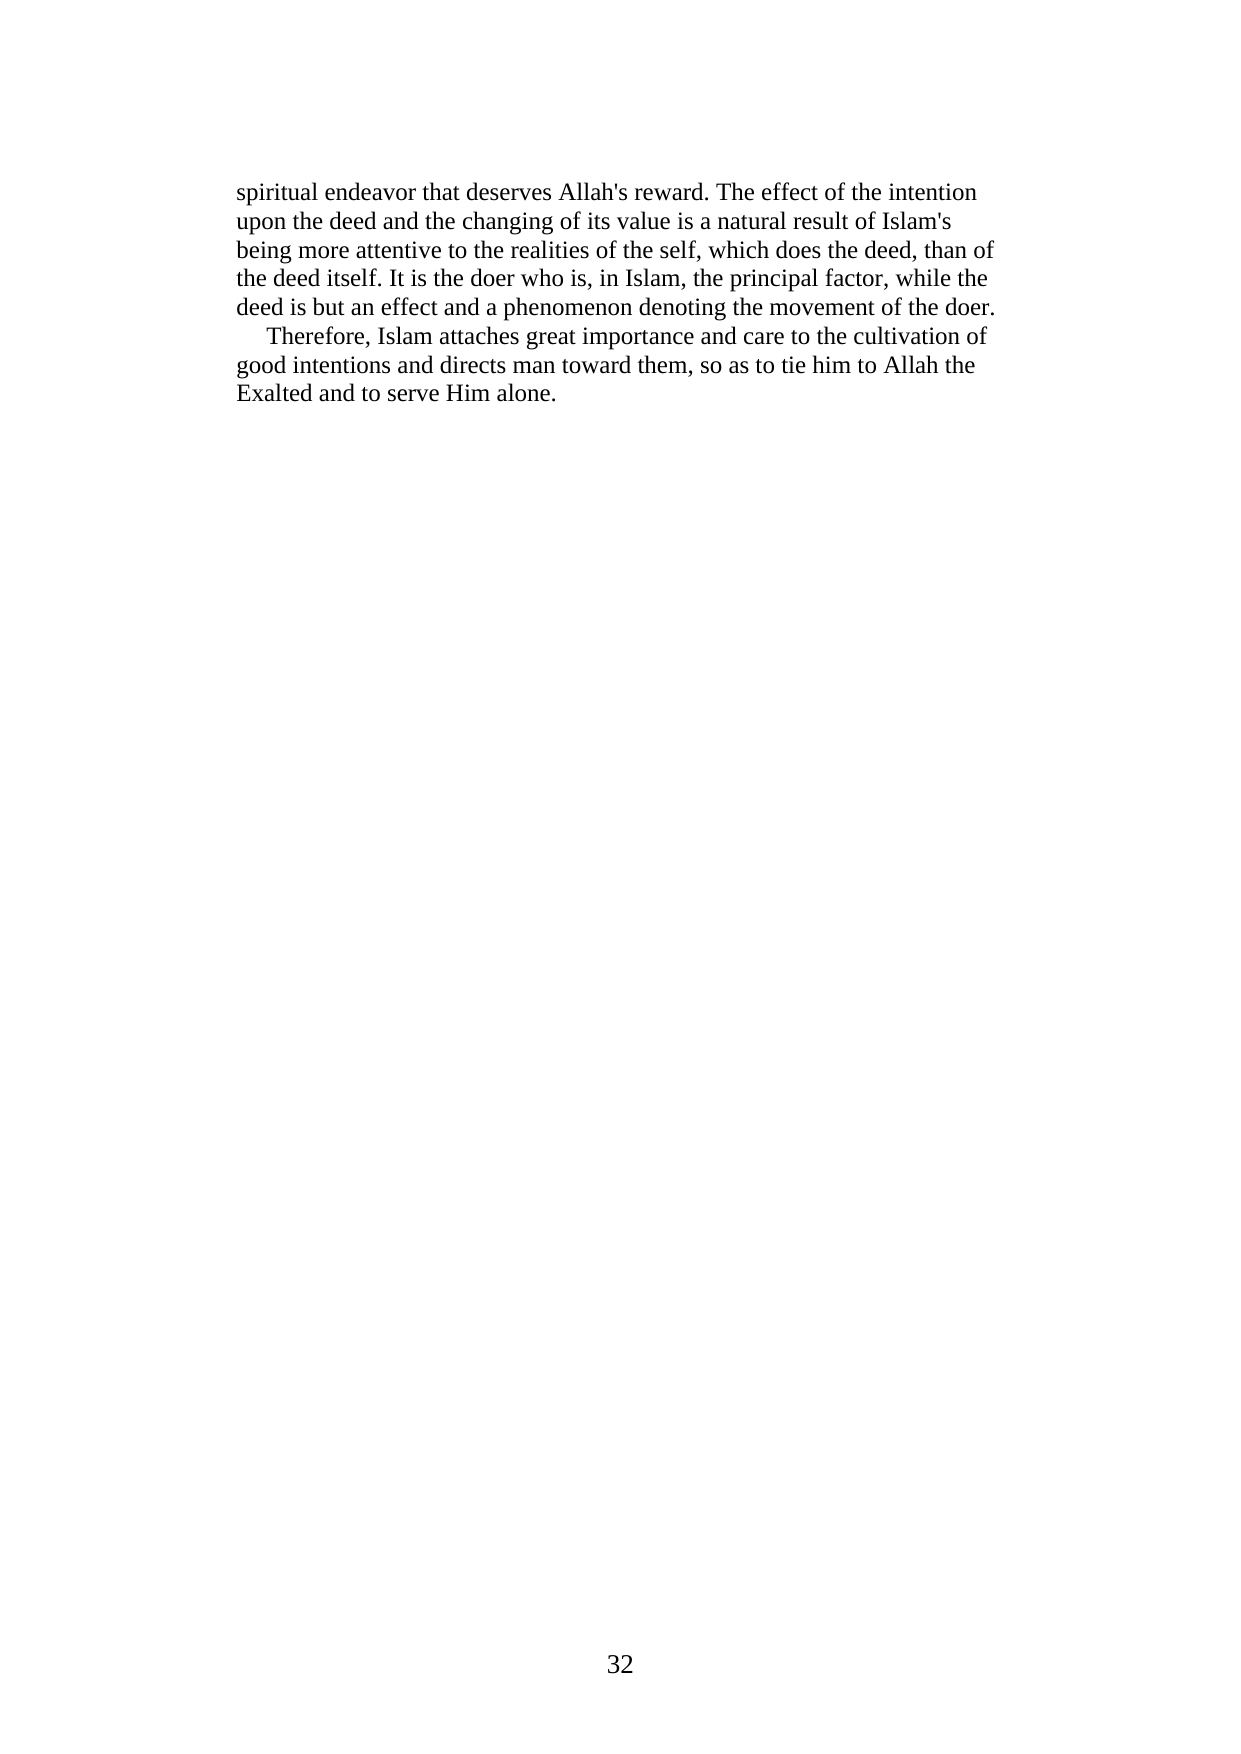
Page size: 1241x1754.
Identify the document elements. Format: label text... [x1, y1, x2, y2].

text Therefore, Islam attaches great importance and care to the cultivation of good intentions and directs man toward them, so as to tie him to Allah the Exalted and to serve Him alone. [236, 321, 1004, 407]
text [236, 177, 1004, 321]
